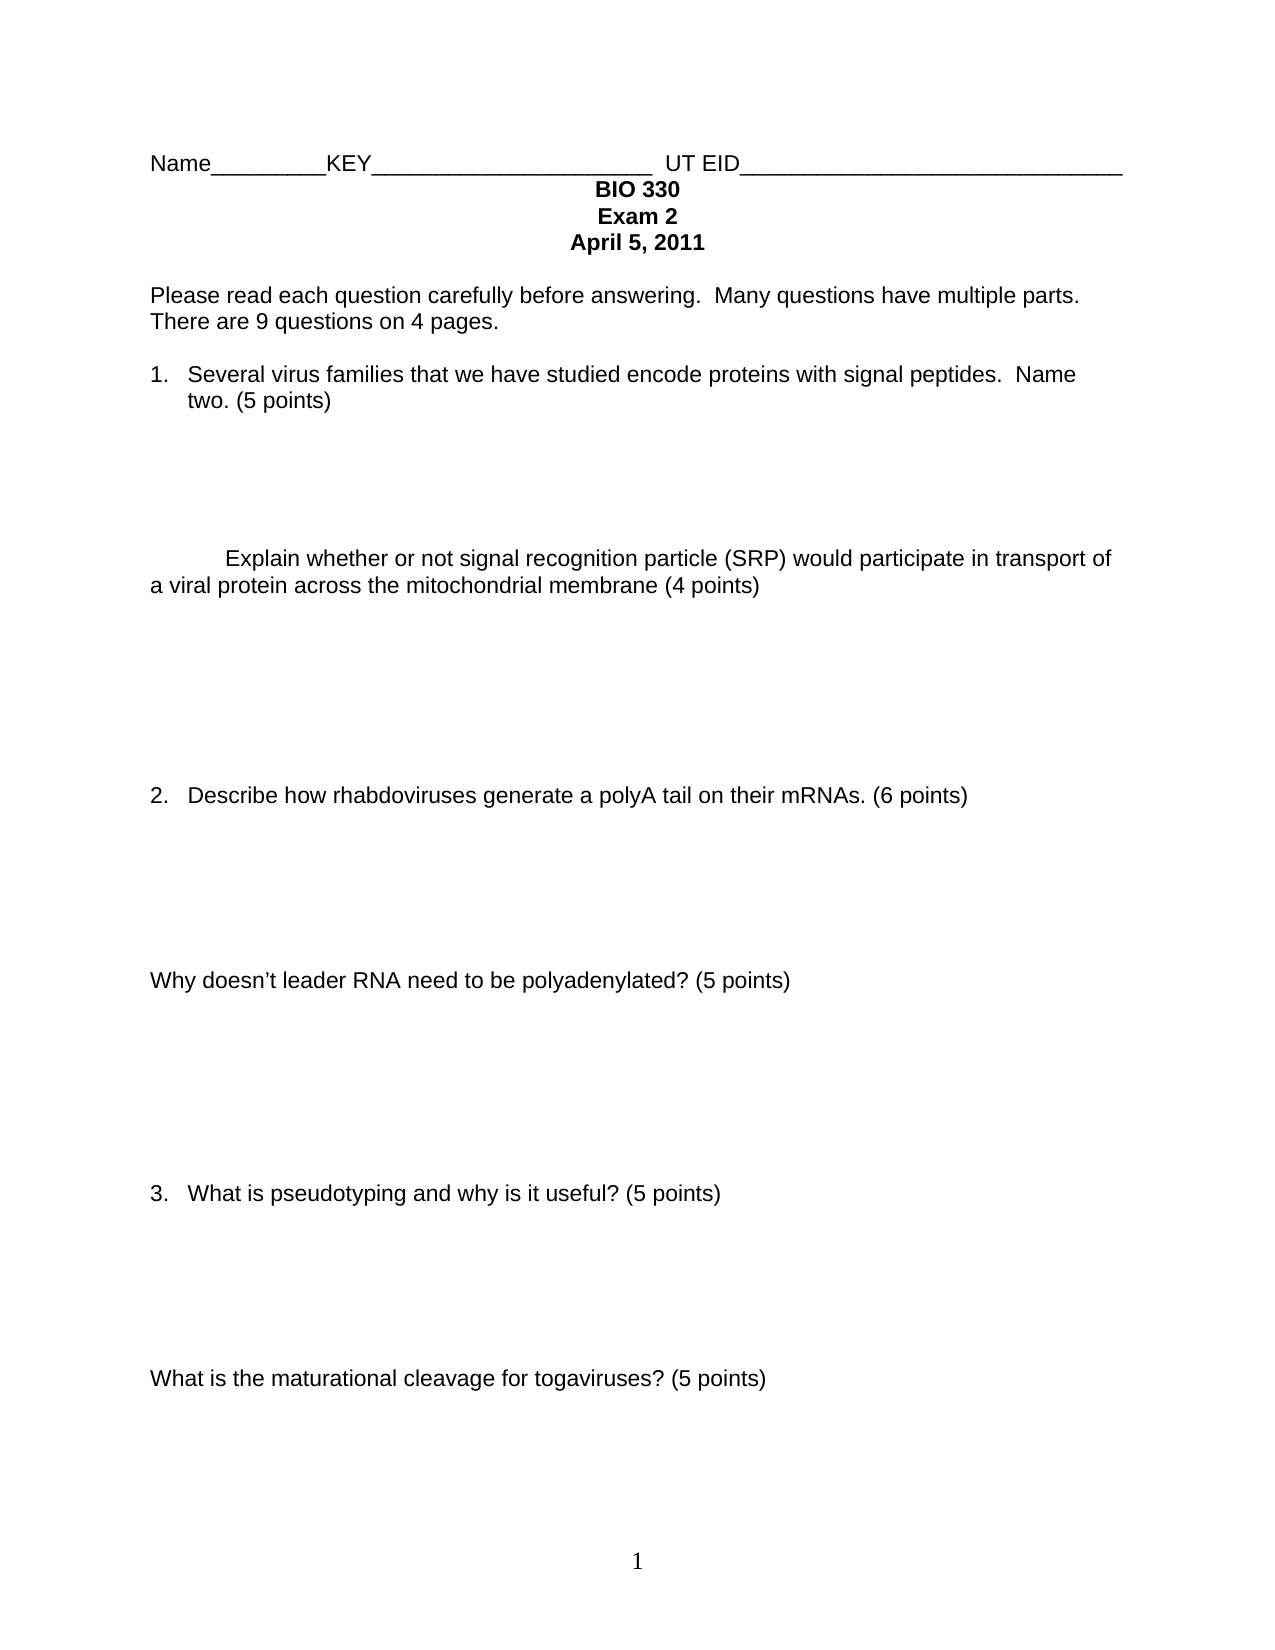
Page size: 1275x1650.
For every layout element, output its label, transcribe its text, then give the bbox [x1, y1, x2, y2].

text Name_________KEY______________________ UT EID______________________________ [150, 150, 1125, 176]
text Exam 2 [150, 203, 1125, 229]
text What is the maturational cleavage for togaviruses? (5 points) [150, 1365, 1125, 1391]
text Please read each question carefully before answering. Many questions have multiple parts. There are 9 questions on 4 pages. [150, 282, 1125, 334]
list Several virus families that we have studied encode proteins with signal peptides. Name two. (5 points) [150, 361, 1125, 413]
text Explain whether or not signal recognition particle (SRP) would participate in transport of a viral protein across the mitochondrial membrane (4 points) [150, 545, 1125, 598]
list What is pseudotyping and why is it useful? (5 points) [150, 1180, 1125, 1207]
text April 5, 2011 [150, 229, 1125, 255]
list Describe how rhabdoviruses generate a polyA tail on their mRNAs. (6 points) [150, 782, 1125, 809]
subtitle BIO 330 [150, 176, 1125, 203]
text Why doesn’t leader RNA need to be polyadenylated? (5 points) [150, 967, 1125, 993]
